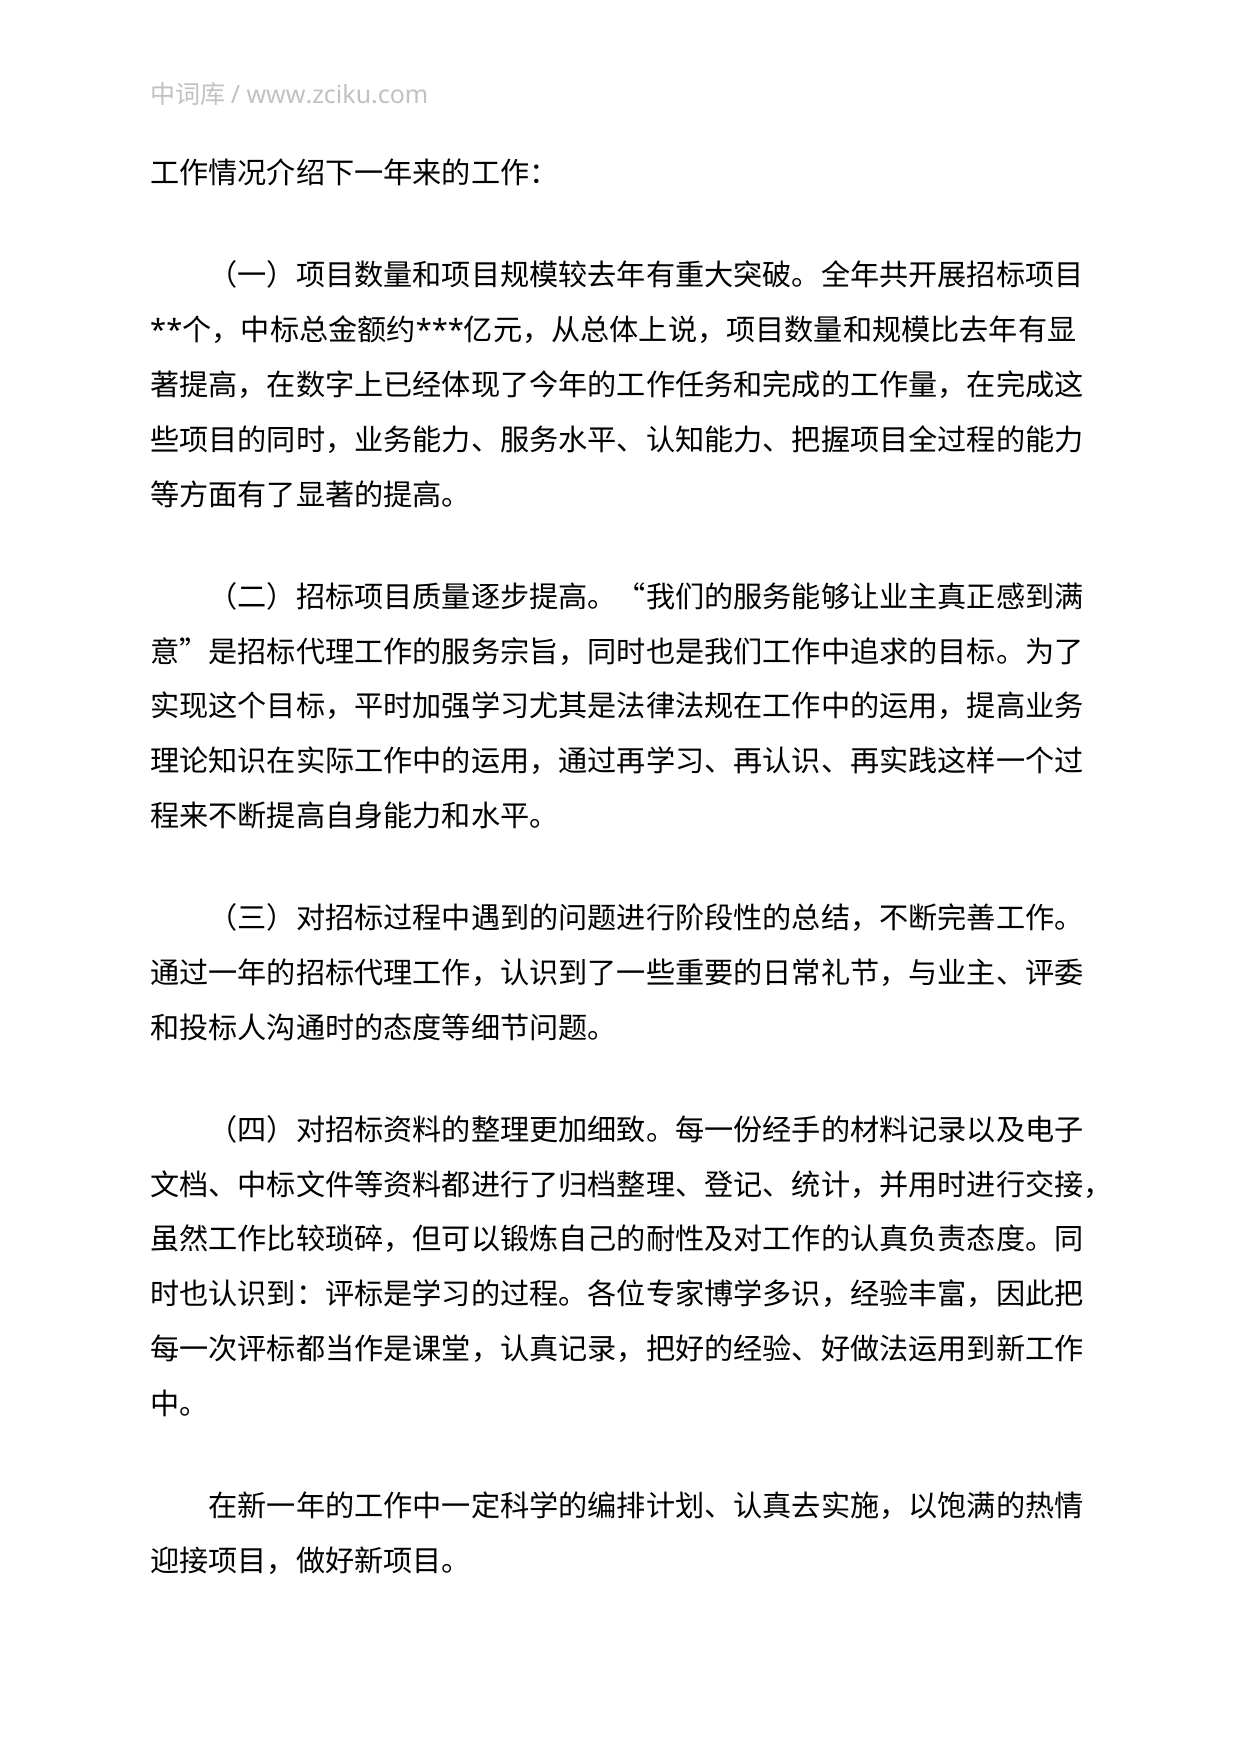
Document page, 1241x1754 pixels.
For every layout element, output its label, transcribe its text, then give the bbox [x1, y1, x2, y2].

text （四）对招标资料的整理更加细致。每一份经手的材料记录以及电子文档、中标文件等资料都进行了归档整理、登记、统计，并用时进行交接，虽然工作比较琐碎，但可以锻炼自己的耐性及对工作的认真负责态度。同时也认识到：评标是学习的过程。各位专家博学多识，经验丰富，因此把每一次评标都当作是课堂，认真记录，把好的经验、好做法运用到新工作中。 [150, 1106, 1090, 1423]
text 在新一年的工作中一定科学的编排计划、认真去实施，以饱满的热情迎接项目，做好新项目。 [150, 1482, 1090, 1579]
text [150, 150, 1090, 192]
text （一）项目数量和项目规模较去年有重大突破。全年共开展招标项目**个，中标总金额约***亿元，从总体上说，项目数量和规模比去年有显著提高，在数字上已经体现了今年的工作任务和完成的工作量，在完成这些项目的同时，业务能力、服务水平、认知能力、把握项目全过程的能力等方面有了显著的提高。 [150, 252, 1090, 514]
text （二）招标项目质量逐步提高。“我们的服务能够让业主真正感到满意”是招标代理工作的服务宗旨，同时也是我们工作中追求的目标。为了实现这个目标，平时加强学习尤其是法律法规在工作中的运用，提高业务理论知识在实际工作中的运用，通过再学习、再认识、再实践这样一个过程来不断提高自身能力和水平。 [150, 573, 1090, 835]
text （三）对招标过程中遇到的问题进行阶段性的总结，不断完善工作。通过一年的招标代理工作，认识到了一些重要的日常礼节，与业主、评委和投标人沟通时的态度等细节问题。 [150, 894, 1090, 1047]
